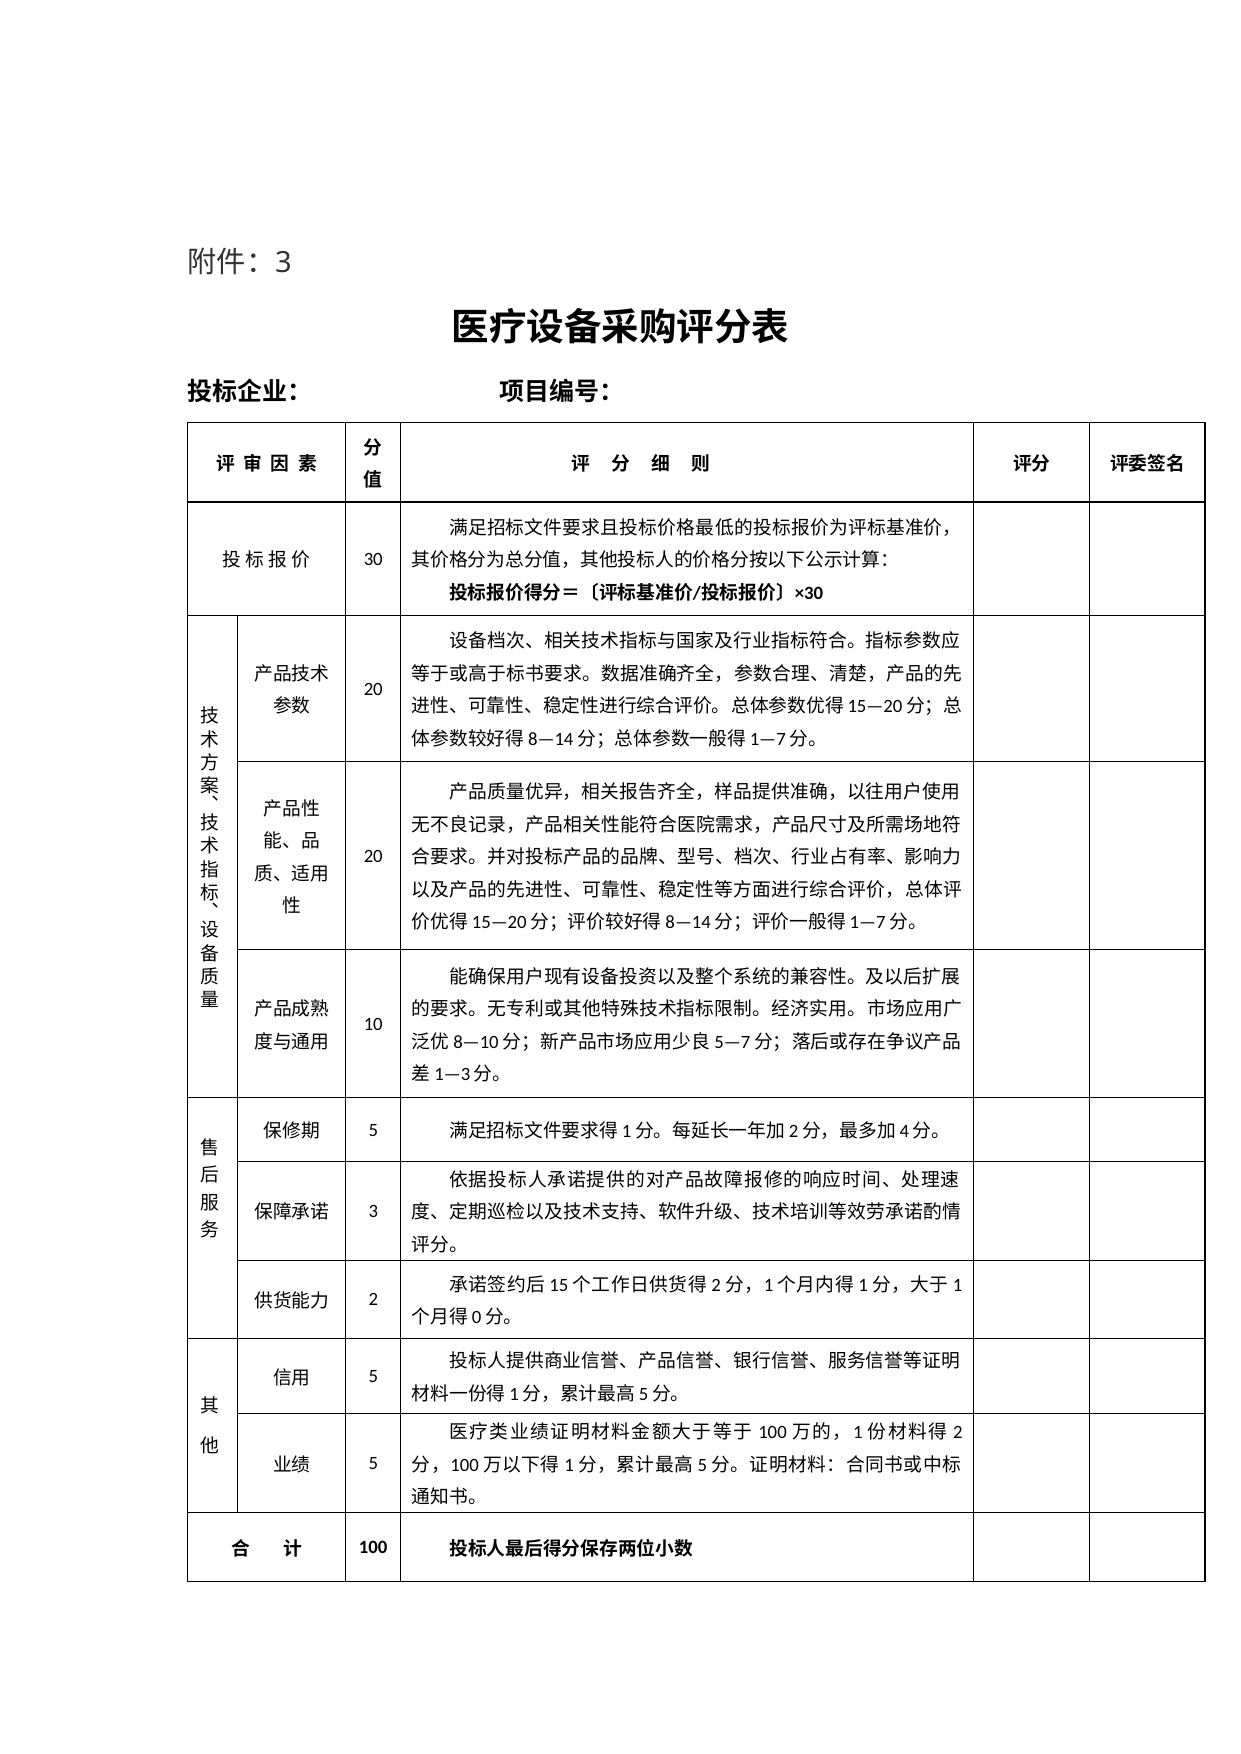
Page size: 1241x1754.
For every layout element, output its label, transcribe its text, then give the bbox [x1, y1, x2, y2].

table_cell [974, 762, 1089, 949]
table_cell [1090, 503, 1204, 614]
table_cell 保修期 [238, 1098, 345, 1161]
text 附件：3 [187, 227, 1053, 292]
table_cell 投标人最后得分保存两位小数 [401, 1513, 973, 1581]
table_cell [1090, 1339, 1204, 1413]
table_header 评委签名 [1090, 423, 1204, 501]
table_cell [1090, 1261, 1204, 1338]
table_cell [974, 1098, 1089, 1161]
table_cell 3 [346, 1162, 400, 1259]
table_cell 产品质量优异，相关报告齐全，样品提供准确，以往用户使用无不良记录，产品相关性能符合医院需求，产品尺寸及所需场地符合要求。并对投标产品的品牌、型号、档次、行业占有率、影响力以及产品的先进性、可靠性、稳定性等方面进行综合评价，总体评价优得15—20分；评价较好得8—14分；评价一般得1—7分。 [401, 762, 973, 949]
table_cell 能确保用户现有设备投资以及整个系统的兼容性。及以后扩展的要求。无专利或其他特殊技术指标限制。经济实用。市场应用广泛优8—10分；新产品市场应用少良5—7分；落后或存在争议产品差1—3分。 [401, 950, 973, 1097]
table_cell 合 计 [188, 1513, 345, 1581]
table_cell 投 标 报 价 [188, 503, 345, 614]
table_cell 依据投标人承诺提供的对产品故障报修的响应时间、处理速度、定期巡检以及技术支持、软件升级、技术培训等效劳承诺酌情评分。 [401, 1162, 973, 1259]
table_cell [974, 503, 1089, 614]
table_cell 20 [346, 762, 400, 949]
table_cell 投标人提供商业信誉、产品信誉、银行信誉、服务信誉等证明材料一份得1分，累计最高5分。 [401, 1339, 973, 1413]
table_cell 业绩 [238, 1414, 345, 1512]
table_cell 保障承诺 [238, 1162, 345, 1259]
table_header 评分 [974, 423, 1089, 501]
table_cell 供货能力 [238, 1261, 345, 1338]
table_cell 信用 [238, 1339, 345, 1413]
text 投标企业： 项目编号： [187, 357, 1053, 422]
table_cell 技 术 方 案、技 术 指 标、设 备 质 量 [188, 616, 237, 1097]
table_cell [1090, 1513, 1204, 1581]
table_cell 设备档次、相关技术指标与国家及行业指标符合。指标参数应等于或高于标书要求。数据准确齐全，参数合理、清楚，产品的先进性、可靠性、稳定性进行综合评价。总体参数优得15—20分；总体参数较好得8—14分；总体参数一般得1—7分。 [401, 616, 973, 761]
table_cell 20 [346, 616, 400, 761]
table_cell 5 [346, 1339, 400, 1413]
table_cell [974, 1261, 1089, 1338]
table_cell [1090, 950, 1204, 1097]
table_cell 10 [346, 950, 400, 1097]
table_cell 产品成熟度与通用 [238, 950, 345, 1097]
text 医疗设备采购评分表 [187, 292, 1053, 357]
table_cell [1090, 616, 1204, 761]
table_cell [1090, 1098, 1204, 1161]
table_cell 售 后 服 务 [188, 1098, 237, 1338]
table_cell [974, 1414, 1089, 1512]
table_header 评 分 细 则 [401, 423, 973, 501]
table_cell 满足招标文件要求且投标价格最低的投标报价为评标基准价，其价格分为总分值，其他投标人的价格分按以下公示计算： 投标报价得分＝〔评标基准价/投标报价〕×30 [401, 503, 973, 614]
table_cell 5 [346, 1098, 400, 1161]
table_cell 100 [346, 1513, 400, 1581]
table_header 分值 [346, 423, 400, 501]
table_cell 医疗类业绩证明材料金额大于等于100万的，1份材料得2分，100万以下得1分，累计最高5分。证明材料：合同书或中标通知书。 [401, 1414, 973, 1512]
table_cell [974, 1339, 1089, 1413]
table_cell 满足招标文件要求得1分。每延长一年加2分，最多加4分。 [401, 1098, 973, 1161]
table_cell 其 他 [188, 1339, 237, 1512]
table_cell [974, 1513, 1089, 1581]
table_cell [1090, 1162, 1204, 1259]
table_cell [974, 1162, 1089, 1259]
table_cell [1090, 1414, 1204, 1512]
table_cell 产品技术参数 [238, 616, 345, 761]
table_cell 2 [346, 1261, 400, 1338]
table_header 评 审 因 素 [188, 423, 345, 501]
table_cell 承诺签约后15个工作日供货得2分，1个月内得1分，大于1个月得0分。 [401, 1261, 973, 1338]
table_cell 30 [346, 503, 400, 614]
table_cell [974, 950, 1089, 1097]
table_cell [974, 616, 1089, 761]
table_cell 5 [346, 1414, 400, 1512]
table_cell [1090, 762, 1204, 949]
table_cell 产品性能、品质、适用性 [238, 762, 345, 949]
